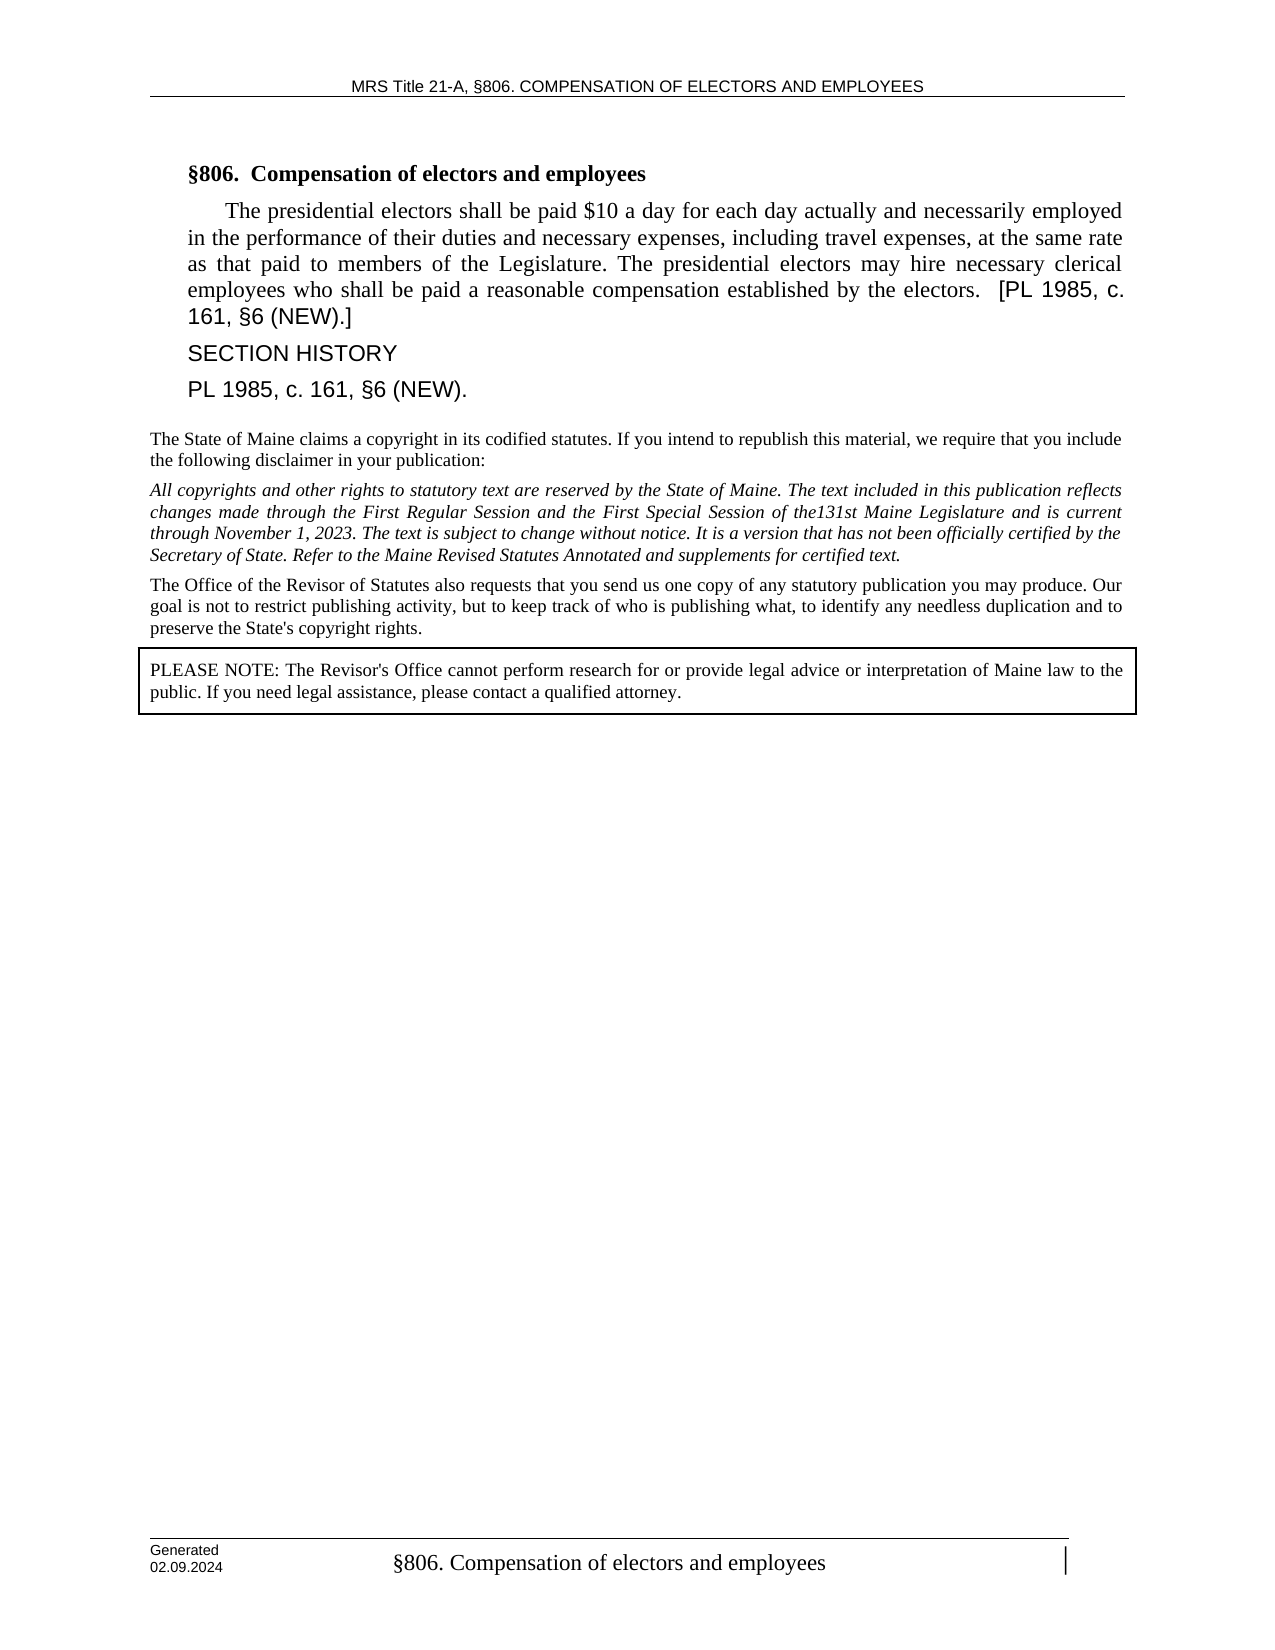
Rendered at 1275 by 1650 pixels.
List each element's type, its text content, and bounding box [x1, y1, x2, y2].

text The presidential electors shall be paid $10 a day for each day actually and necessarily employed in the performance of their duties and necessary expenses, including travel expenses, at the same rate as that paid to members of the Legislature. The presidential electors may hire necessary clerical employees who shall be paid a reasonable compensation established by the electors. [PL 1985, c. 161, §6 (NEW).] [187, 197, 1125, 329]
text SECTION HISTORY [187, 339, 1125, 366]
text The Office of the Revisor of Statutes also requests that you send us one copy of any statutory publication you may produce. Our goal is not to restrict publishing activity, but to keep track of who is publishing what, to identify any needless duplication and to preserve the State's copyright rights. [150, 574, 1125, 638]
text The State of Maine claims a copyright in its codified statutes. If you intend to republish this material, we require that you include the following disclaimer in your publication: [150, 428, 1125, 471]
text All copyrights and other rights to statutory text are reserved by the State of Maine. The text included in this publication reflects changes made through the First Regular Session and the First Special Session of the131st Maine Legislature and is current through November 1, 2023 . The text is subject to change without notice. It is a version that has not been officially certified by the Secretary of State. Refer to the Maine Revised Statutes Annotated and supplements for certified text. [150, 479, 1125, 565]
text §806. Compensation of electors and employees [187, 160, 1125, 187]
text PL 1985, c. 161, §6 (NEW). [187, 376, 1125, 403]
text PLEASE NOTE: The Revisor's Office cannot perform research for or provide legal advice or interpretation of Maine law to the public. If you need legal assistance, please contact a qualified attorney. [140, 649, 1135, 713]
